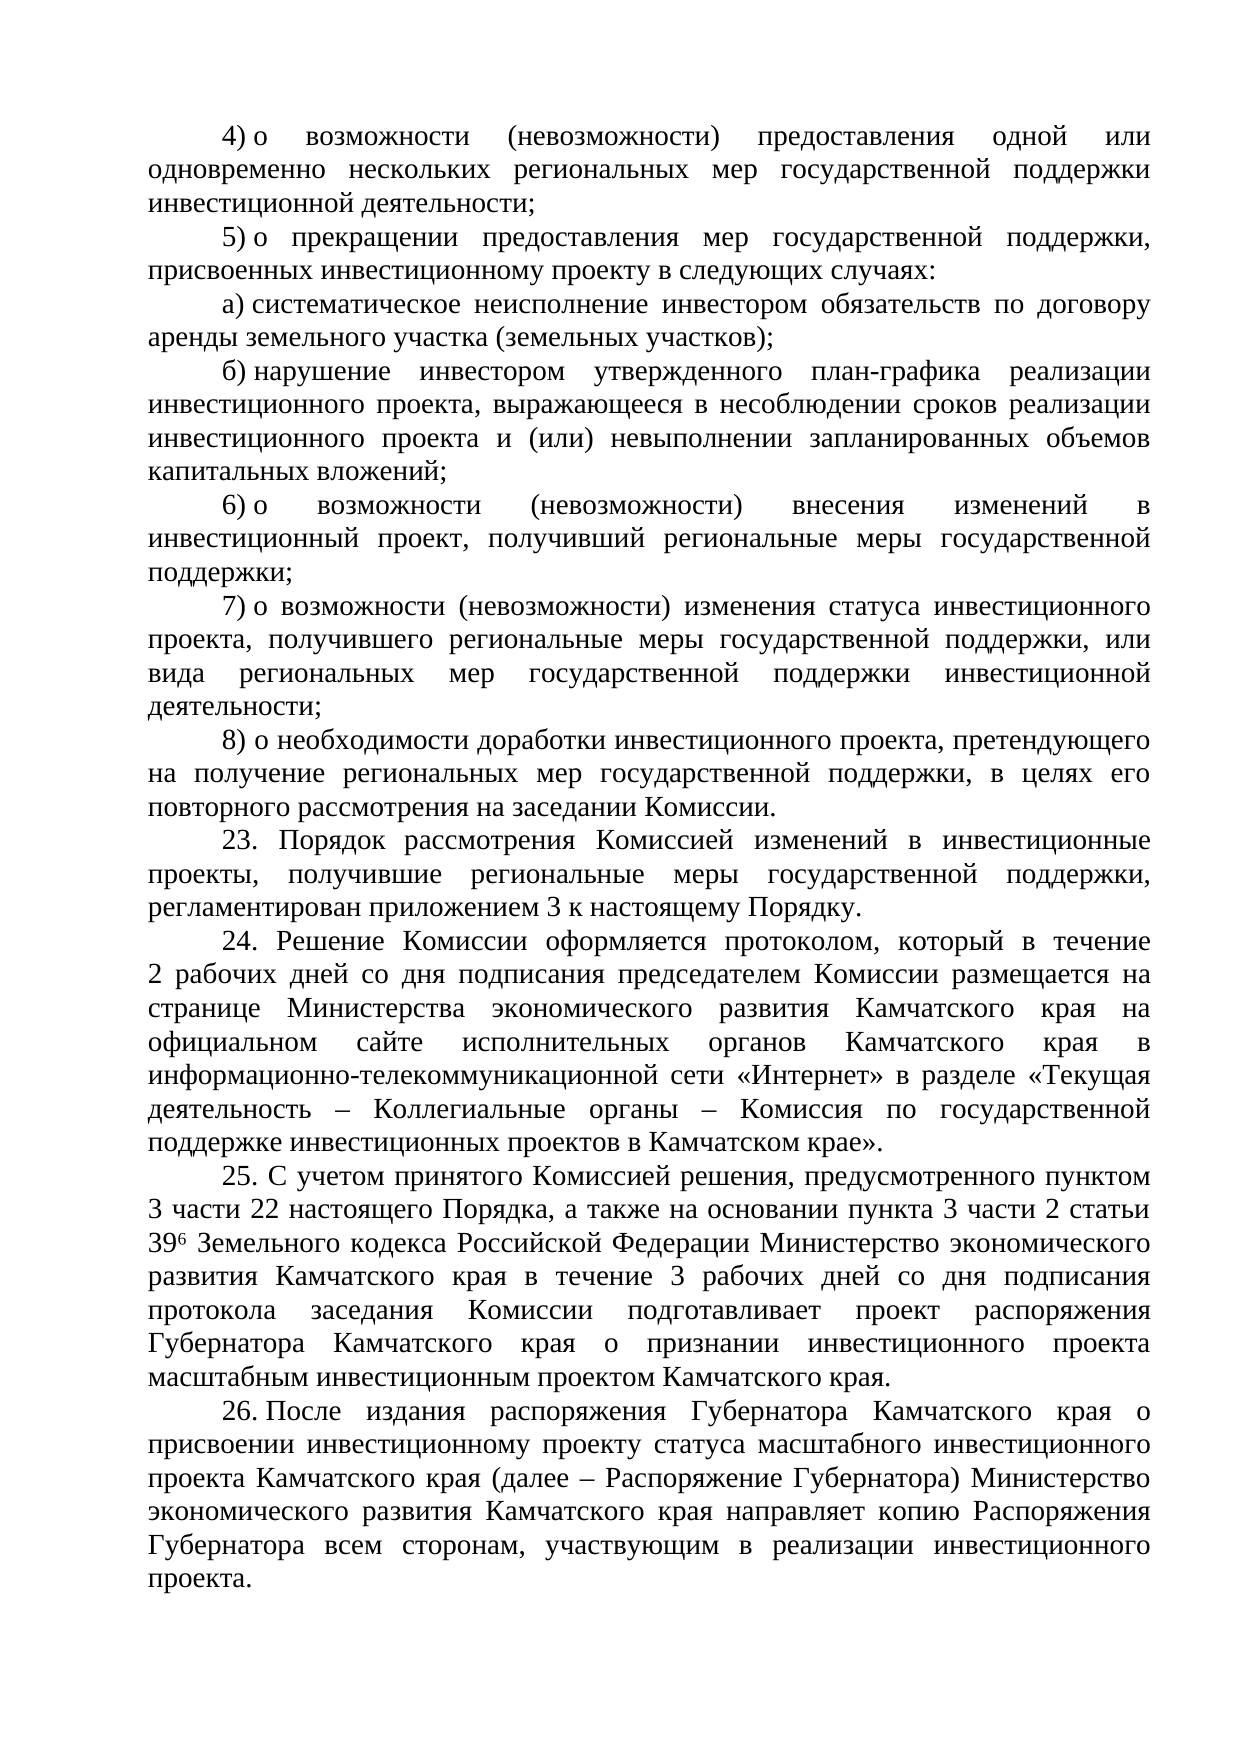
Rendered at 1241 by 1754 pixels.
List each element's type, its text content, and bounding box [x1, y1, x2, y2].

text 25. С учетом принятого Комиссией решения, предусмотренного пунктом 3 части 22 настоящего Порядка, а также на основании пункта 3 части 2 статьи 39⁶ Земельного кодекса Российской Федерации Министерство экономического развития Камчатского края в течение 3 рабочих дней со дня подписания протокола заседания Комиссии подготавливает проект распоряжения Губернатора Камчатского края о признании инвестиционного проекта масштабным инвестиционным проектом Камчатского края. [148, 1158, 1152, 1393]
text б) нарушение инвестором утвержденного план-графика реализации инвестиционного проекта, выражающееся в несоблюдении сроков реализации инвестиционного проекта и (или) невыполнении запланированных объемов капитальных вложений; [148, 353, 1152, 487]
text 26. После издания распоряжения Губернатора Камчатского края о присвоении инвестиционному проекту статуса масштабного инвестиционного проекта Камчатского края (далее – Распоряжение Губернатора) Министерство экономического развития Камчатского края направляет копию Распоряжения Губернатора всем сторонам, участвующим в реализации инвестиционного проекта. [148, 1393, 1152, 1594]
text 5) о прекращении предоставления мер государственной поддержки, присвоенных инвестиционному проекту в следующих случаях: [148, 219, 1152, 286]
text 7) о возможности (невозможности) изменения статуса инвестиционного проекта, получившего региональные меры государственной поддержки, или вида региональных мер государственной поддержки инвестиционной деятельности; [148, 588, 1152, 722]
text 4) о возможности (невозможности) предоставления одной или одновременно нескольких региональных мер государственной поддержки инвестиционной деятельности; [148, 118, 1152, 219]
text 24. Решение Комиссии оформляется протоколом, который в течение 2 рабочих дней со дня подписания председателем Комиссии размещается на странице Министерства экономического развития Камчатского края на официальном сайте исполнительных органов Камчатского края в информационно-телекоммуникационной сети «Интернет» в разделе «Текущая деятельность – Коллегиальные органы – Комиссия по государственной поддержке инвестиционных проектов в Камчатском крае». [148, 923, 1152, 1158]
text 23. Порядок рассмотрения Комиссией изменений в инвестиционные проекты, получившие региональные меры государственной поддержки, регламентирован приложением 3 к настоящему Порядку. [148, 822, 1152, 923]
text 6) о возможности (невозможности) внесения изменений в инвестиционный проект, получивший региональные меры государственной поддержки; [148, 487, 1152, 588]
text 8) о необходимости доработки инвестиционного проекта, претендующего на получение региональных мер государственной поддержки, в целях его повторного рассмотрения на заседании Комиссии. [148, 722, 1152, 822]
text а) систематическое неисполнение инвестором обязательств по договору аренды земельного участка (земельных участков); [148, 286, 1152, 353]
